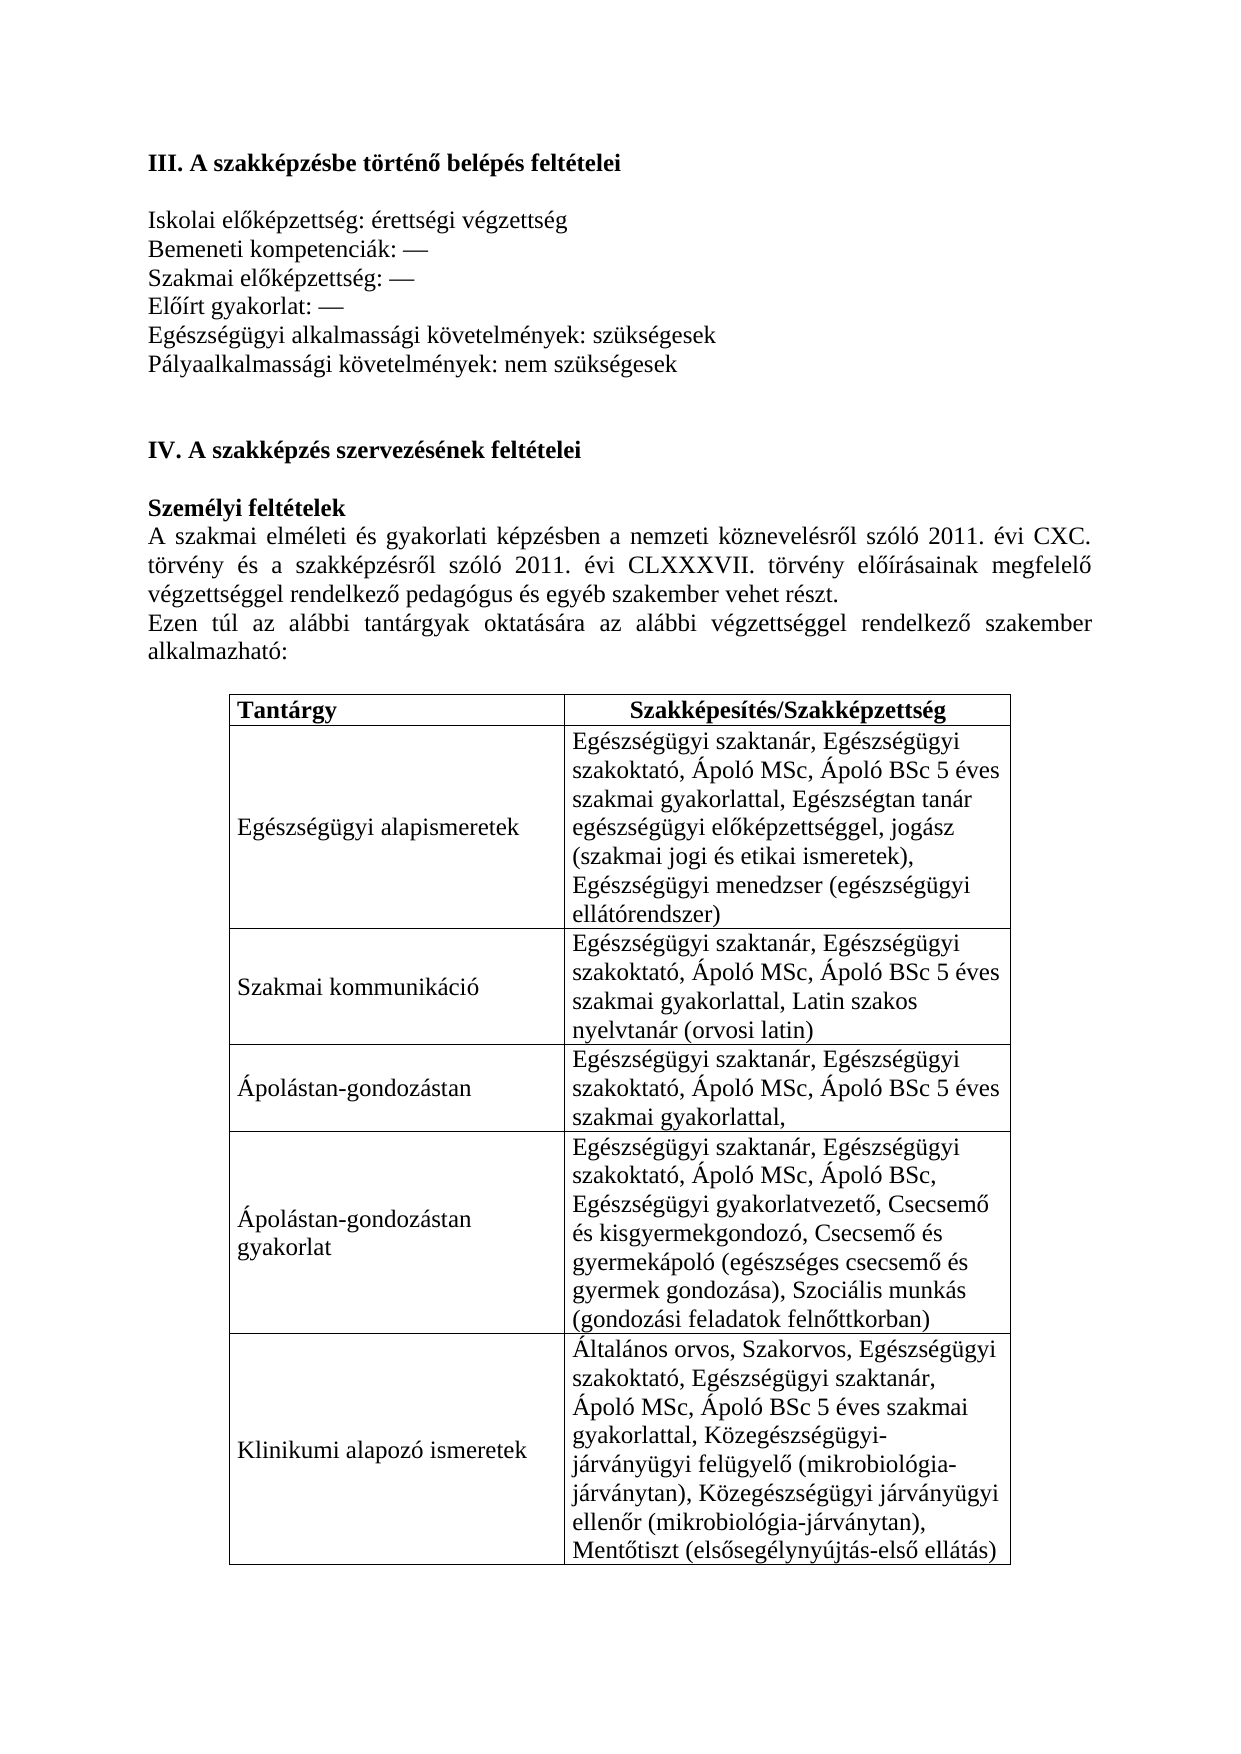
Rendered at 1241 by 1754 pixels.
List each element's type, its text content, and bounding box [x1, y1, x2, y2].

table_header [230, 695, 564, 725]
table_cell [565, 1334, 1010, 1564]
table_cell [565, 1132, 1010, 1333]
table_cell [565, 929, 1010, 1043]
text Bemeneti kompetenciák: — [148, 234, 1093, 263]
text Iskolai előképzettség: érettségi végzettség [148, 205, 1093, 234]
text Egészségügyi alkalmassági követelmények: szükségesek [148, 320, 1093, 349]
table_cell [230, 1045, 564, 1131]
text III. A szakképzésbe történő belépés feltételei [148, 148, 1093, 176]
text Ezen túl az alábbi tantárgyak oktatására az alábbi végzettséggel rendelkező szakember alkalmazható: [148, 608, 1093, 665]
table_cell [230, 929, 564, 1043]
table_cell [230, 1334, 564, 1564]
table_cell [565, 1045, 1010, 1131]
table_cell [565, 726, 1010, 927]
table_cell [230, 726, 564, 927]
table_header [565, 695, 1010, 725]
text IV. A szakképzés szervezésének feltételei [148, 435, 1093, 464]
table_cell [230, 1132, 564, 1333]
text Személyi feltételek [148, 493, 1093, 521]
text A szakmai elméleti és gyakorlati képzésben a nemzeti köznevelésről szóló 2011. évi CXC. törvény és a szakképzésről szóló 2011. évi CLXXXVII. törvény előírásainak megfelelő végzettséggel rendelkező pedagógus és egyéb szakember vehet részt. [148, 521, 1093, 608]
text Szakmai előképzettség: — [148, 263, 1093, 291]
text Előírt gyakorlat: — [148, 291, 1093, 320]
text Pályaalkalmassági követelmények: nem szükségesek [148, 349, 1093, 378]
